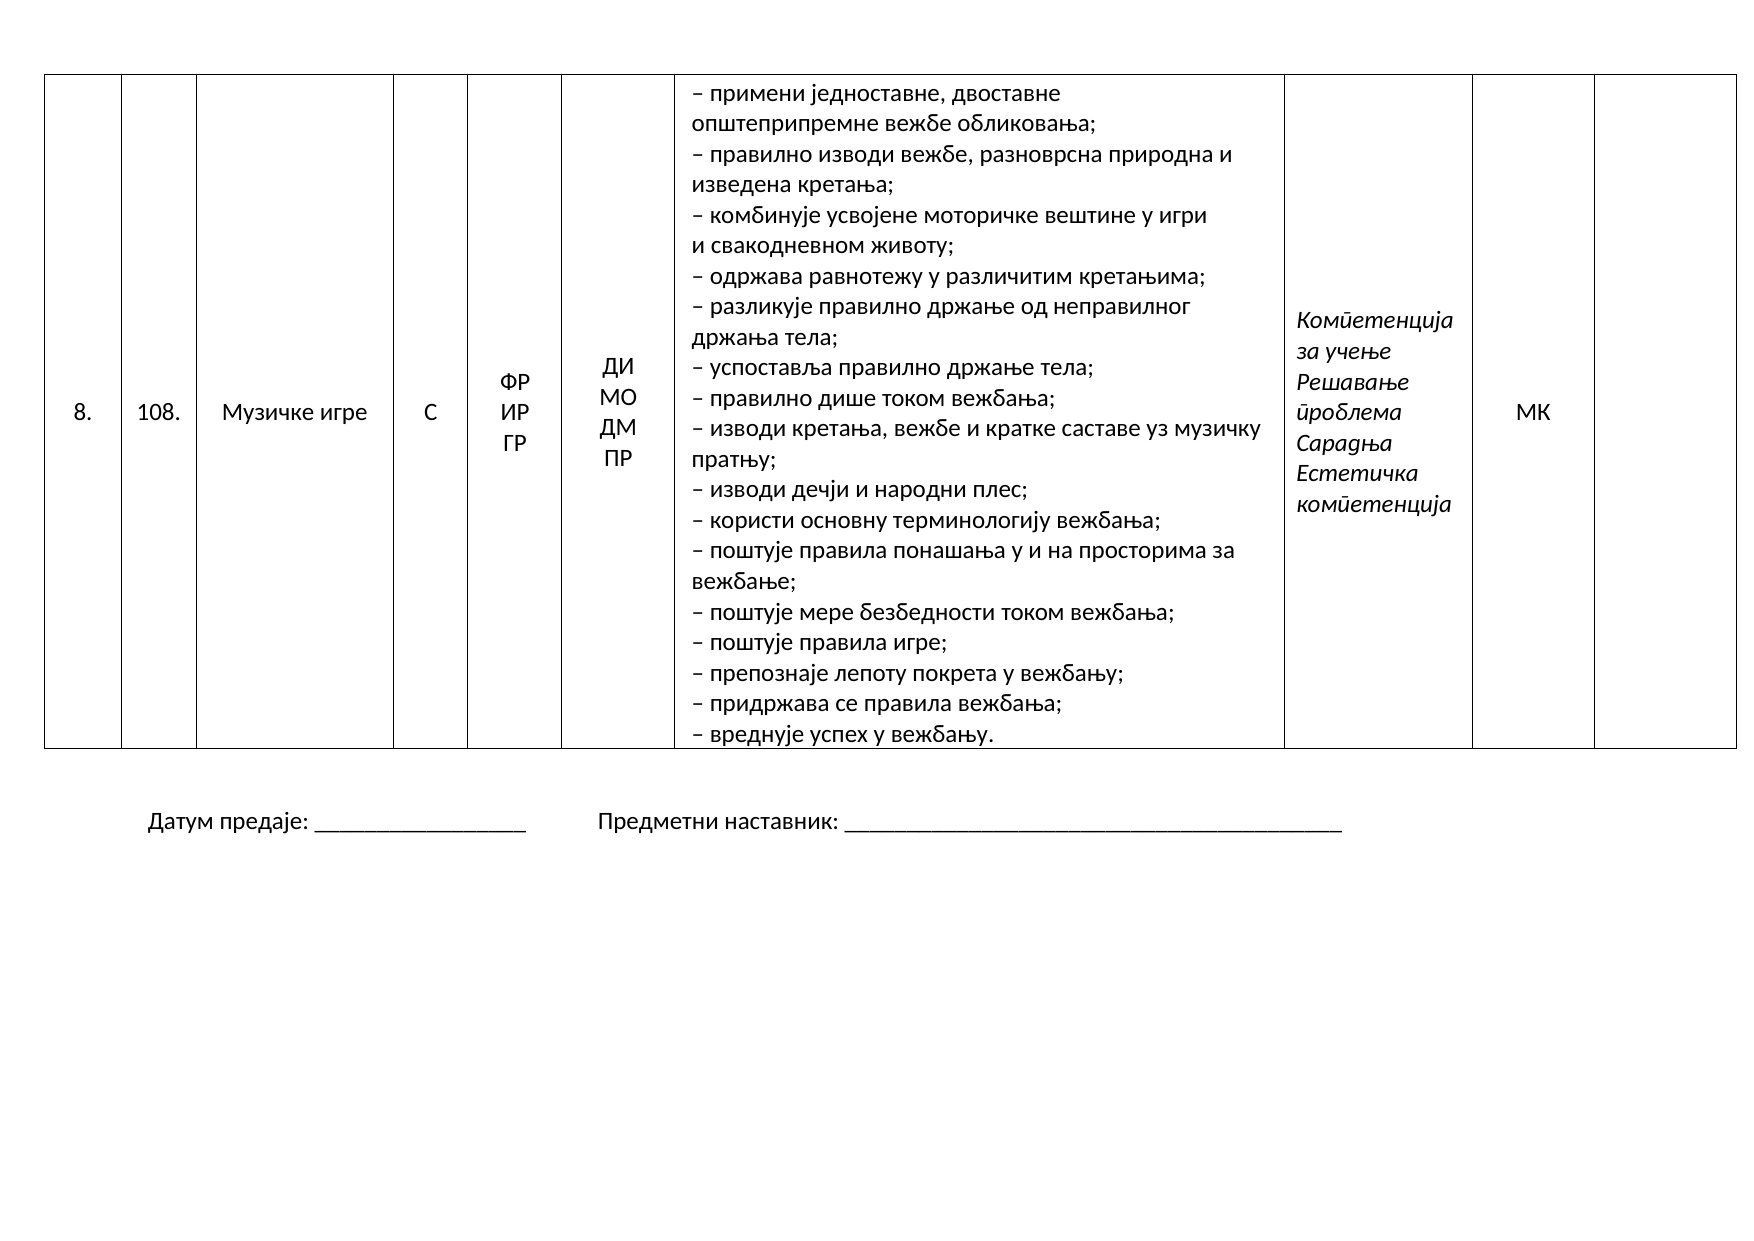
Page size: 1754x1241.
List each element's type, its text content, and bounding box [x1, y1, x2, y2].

table_header Компетенција за учење Решавање проблема Сарадња Естетичка компетенција [1285, 75, 1472, 748]
text Датум предаје: _________________ Предметни наставник: ________________________________________ [148, 805, 1606, 836]
table_header [1595, 75, 1736, 748]
table_header Музичке игре [197, 75, 393, 748]
table_header 108. [122, 75, 196, 748]
table_header ДИ МО ДМ ПР [562, 75, 674, 748]
table_header МК [1473, 75, 1594, 748]
table_header С [394, 75, 467, 748]
table_header 8. [45, 75, 121, 748]
table_header ФР ИР ГР [468, 75, 561, 748]
table_header – примени једноставнe, двоставне општеприпремне вежбе обликовања; – правилно изводи вежбе, разноврсна природна и изведена кретања; – комбинује усвојене моторичке вештине у игри и свакодневном животу; – одржава равнотежу у различитим кретањима; – разликује правилно држање од неправилног држања тела; – успоставља правилно држање тела; – правилно дише током вежбања; – изводи кретања, вежбе и кратке саставе уз музичку пратњу; – изводи дечји и народни плес; – користи основну терминологију вежбања; – поштује правила понашања у и на просторима за вежбање; – поштује мере безбедности током вежбања; – поштује правила игре; – препознаје лепоту покрета у вежбању; – придржава се правила вежбања; – вреднује успех у вежбању. [675, 75, 1284, 748]
